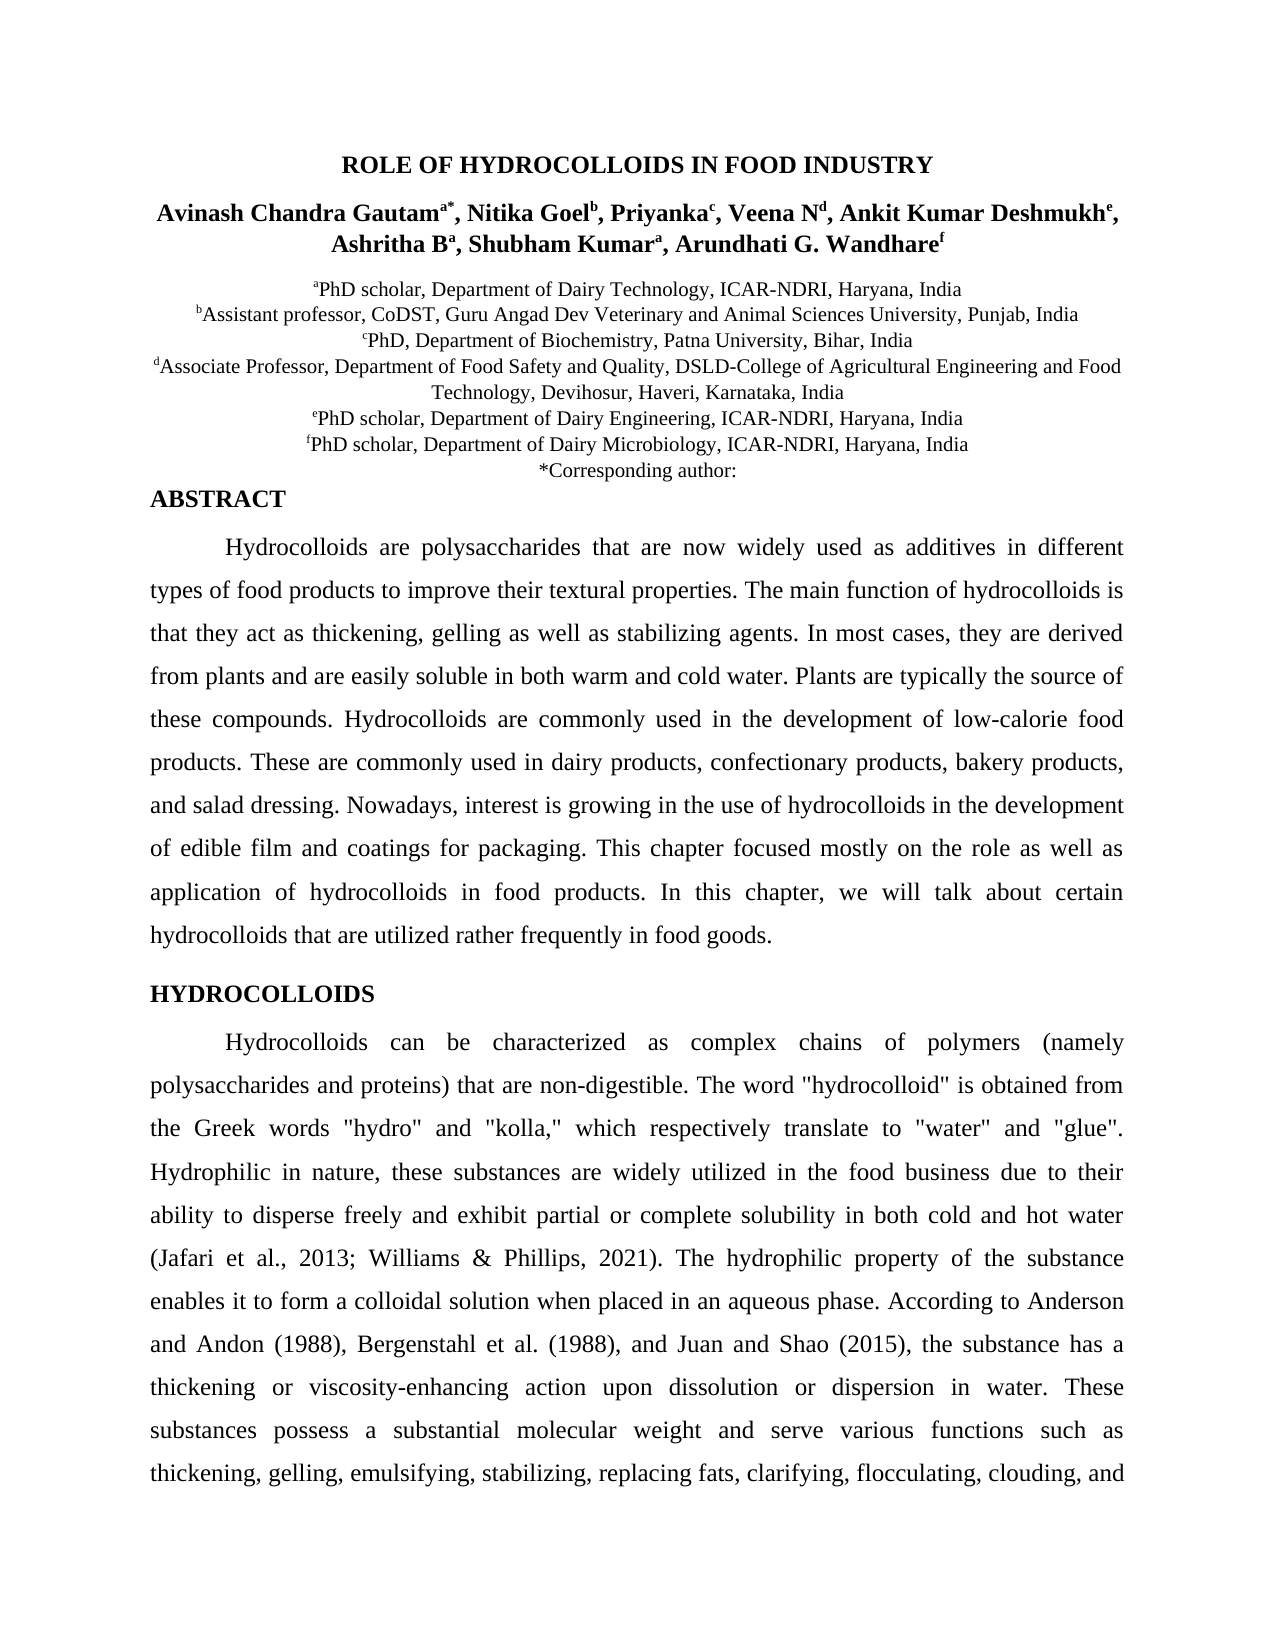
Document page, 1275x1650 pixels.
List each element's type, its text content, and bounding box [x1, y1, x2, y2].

text ROLE OF HYDROCOLLOIDS IN FOOD INDUSTRY [150, 150, 1125, 179]
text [150, 1027, 1125, 1487]
text Avinash Chandra Gautama*, Nitika Goelb, Priyankac, Veena Nd, Ankit Kumar Deshmukhe, Ashritha Ba, Shubham Kumara, Arundhati G. Wandharef [150, 198, 1125, 257]
text *Corresponding author: [150, 458, 1125, 482]
text fPhD scholar, Department of Dairy Microbiology, ICAR-NDRI, Haryana, India [150, 432, 1125, 456]
text bAssistant professor, CoDST, Guru Angad Dev Veterinary and Animal Sciences University, Punjab, India [150, 302, 1125, 326]
text HYDROCOLLOIDS [150, 979, 1125, 1008]
text aPhD scholar, Department of Dairy Technology, ICAR-NDRI, Haryana, India [150, 276, 1125, 301]
text ABSTRACT [150, 484, 1125, 513]
text Hydrocolloids are polysaccharides that are now widely used as additives in different types of food products to improve their textural properties. The main function of hydrocolloids is that they act as thickening, gelling as well as stabilizing agents. In most cases, they are derived from plants and are easily soluble in both warm and cold water. Plants are typically the source of these compounds. Hydrocolloids are commonly used in the development of low-calorie food products. These are commonly used in dairy products, confectionary products, bakery products, and salad dressing. Nowadays, interest is growing in the use of hydrocolloids in the development of edible film and coatings for packaging. This chapter focused mostly on the role as well as application of hydrocolloids in food products. In this chapter, we will talk about certain hydrocolloids that are utilized rather frequently in food goods. [150, 532, 1125, 948]
text dAssociate Professor, Department of Food Safety and Quality, DSLD-College of Agricultural Engineering and Food Technology, Devihosur, Haveri, Karnataka, India [150, 354, 1125, 404]
text cPhD, Department of Biochemistry, Patna University, Bihar, India [150, 328, 1125, 352]
text ePhD scholar, Department of Dairy Engineering, ICAR-NDRI, Haryana, India [150, 406, 1125, 430]
